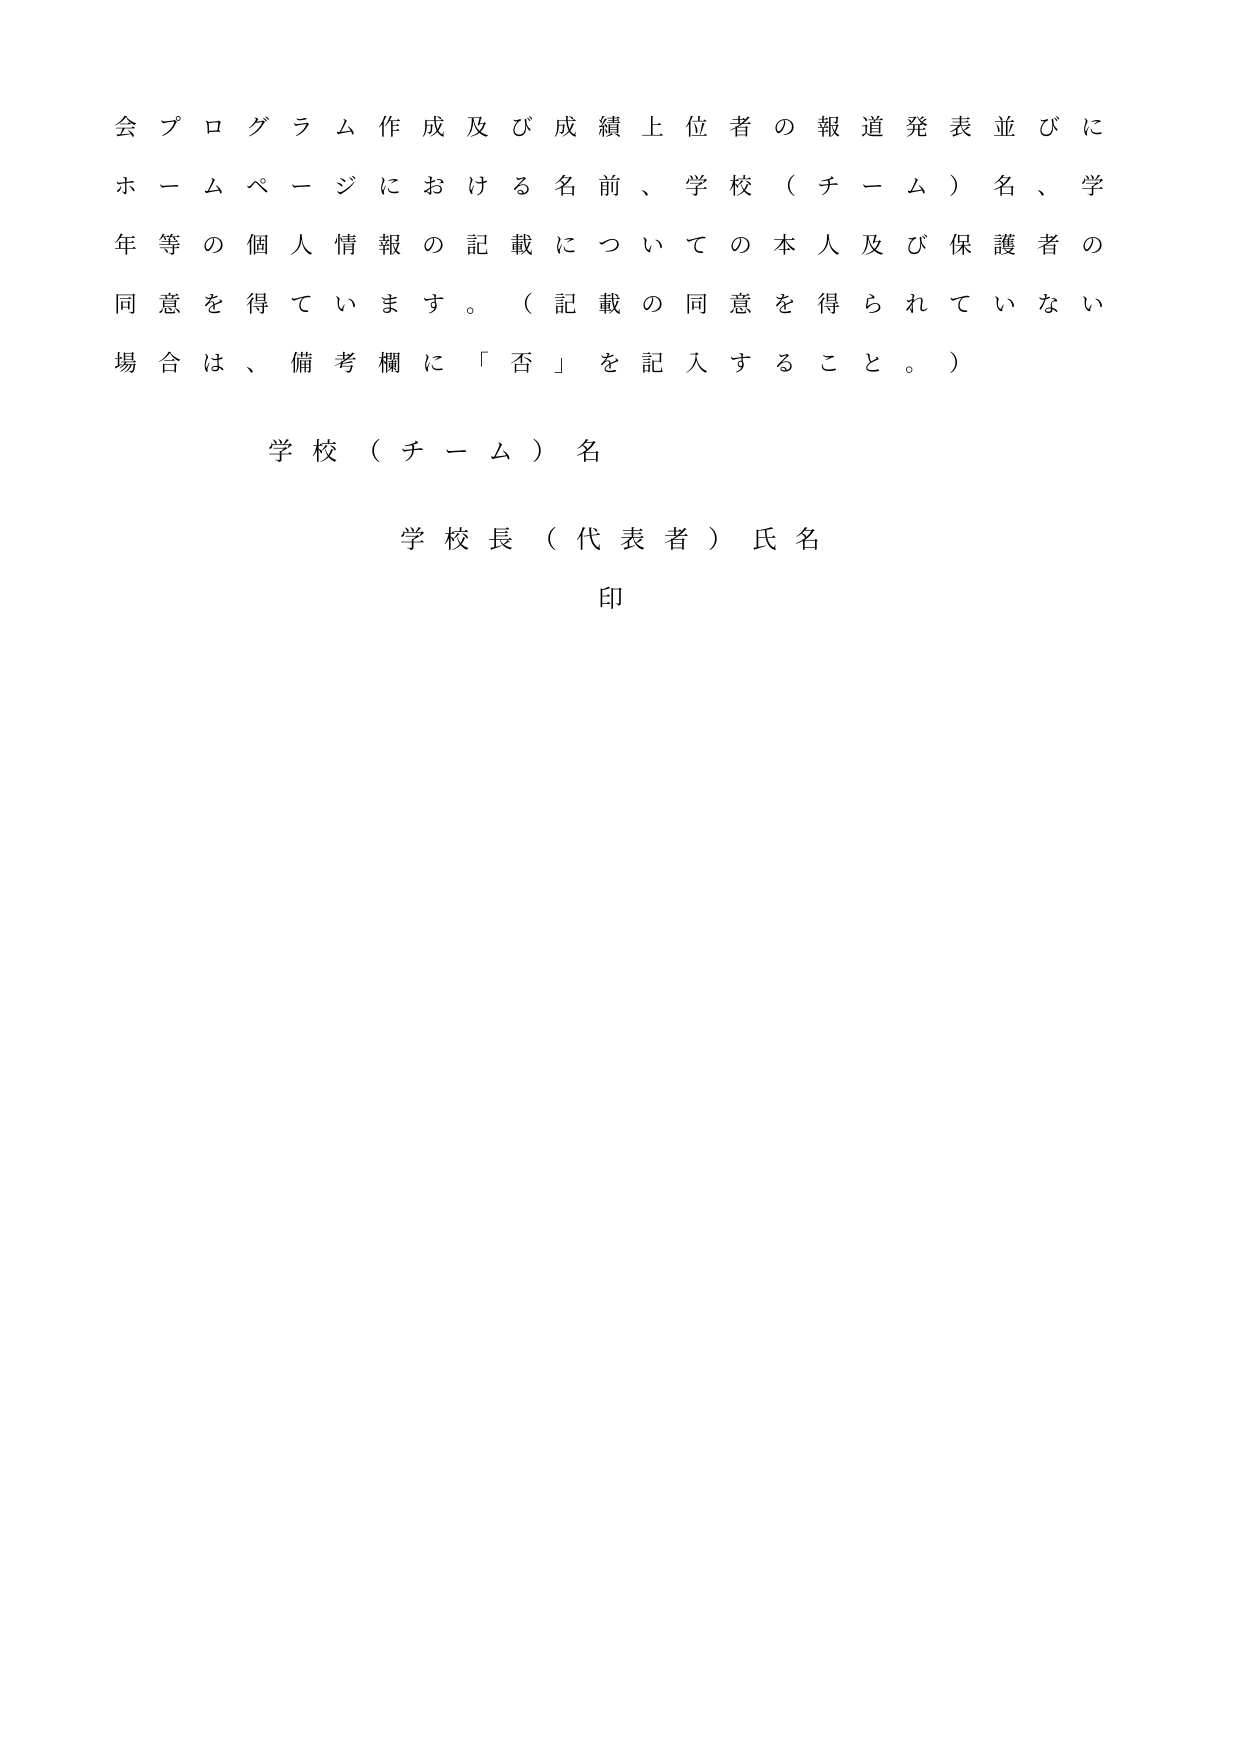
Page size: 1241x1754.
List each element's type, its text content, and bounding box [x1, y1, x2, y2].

text 学校（チーム）名 [114, 420, 1126, 479]
text 学校長（代表者）氏名 印 [114, 508, 1126, 626]
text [114, 96, 1126, 391]
